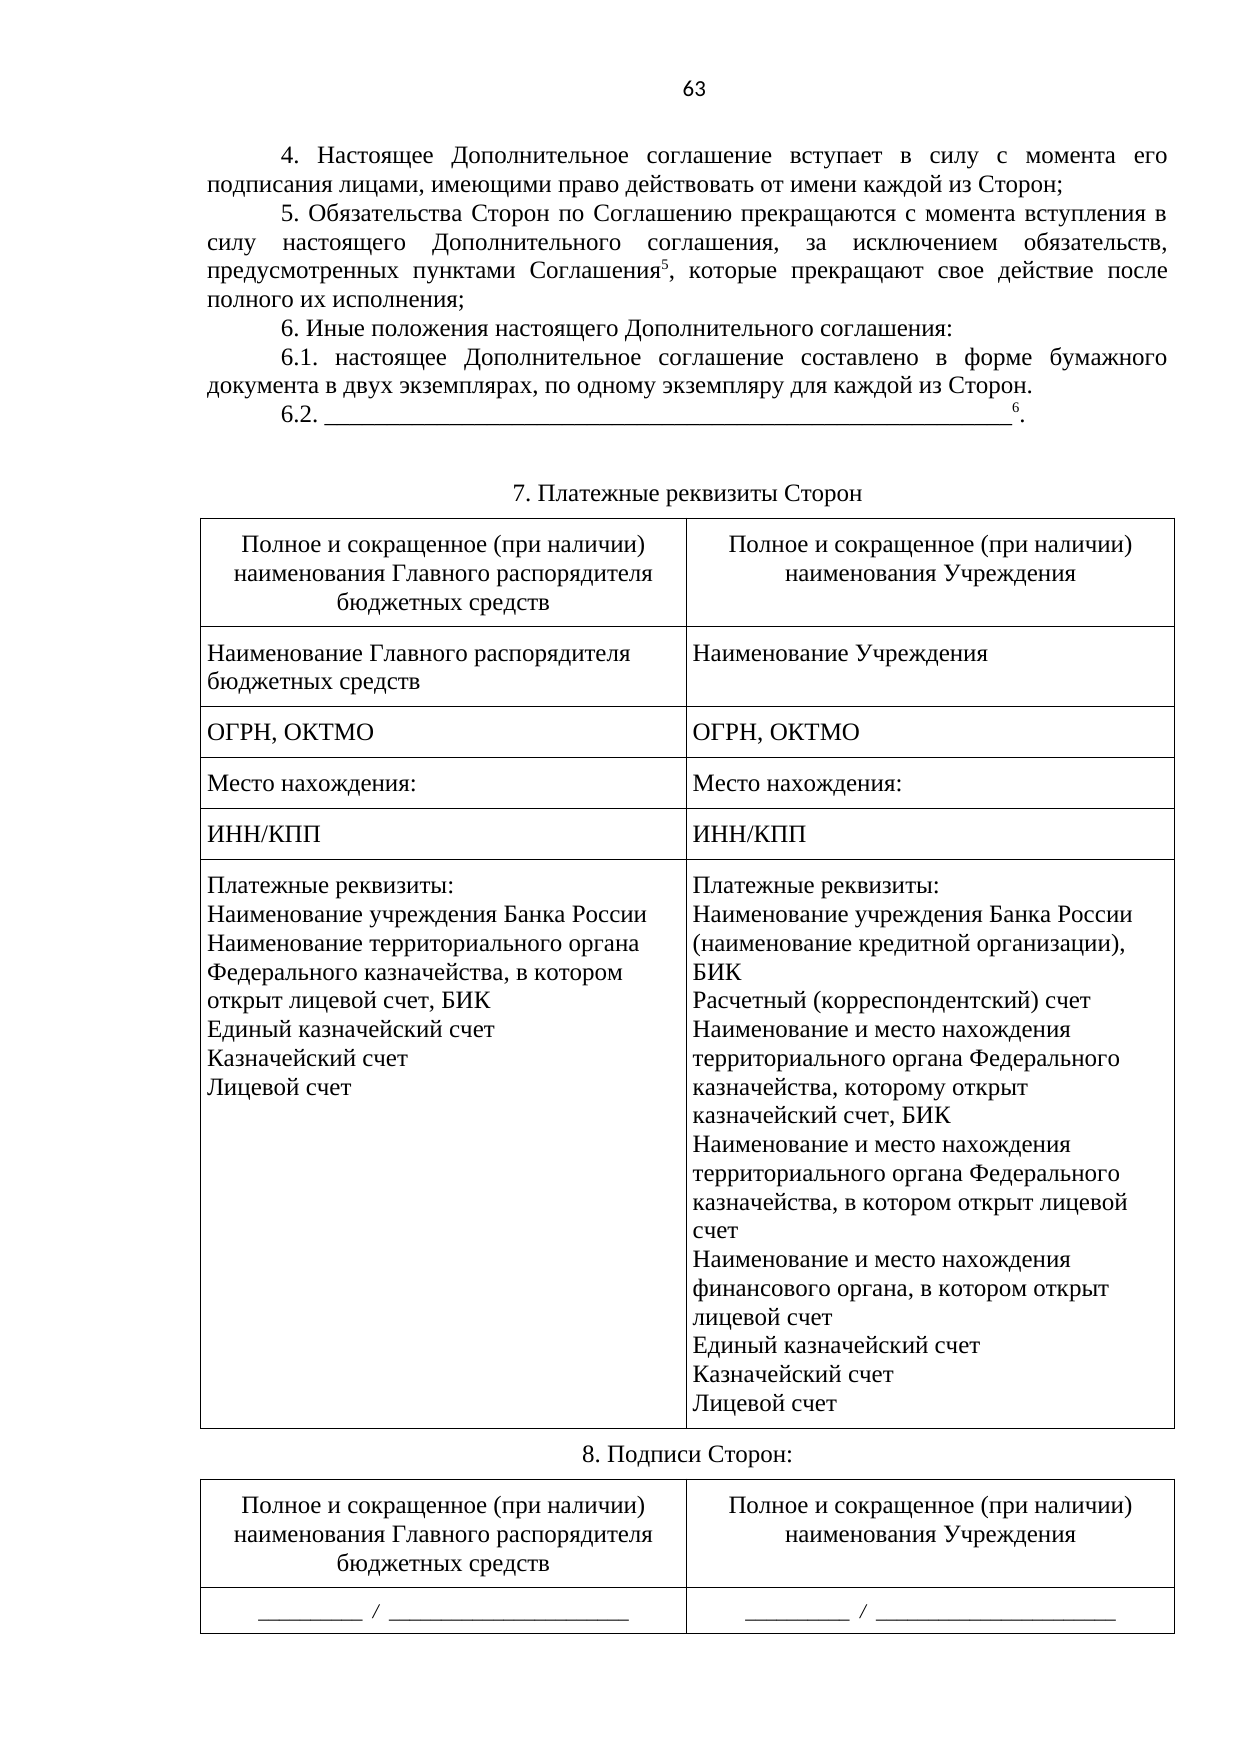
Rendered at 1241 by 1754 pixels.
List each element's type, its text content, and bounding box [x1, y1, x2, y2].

table_cell ОГРН, ОКТМО [687, 707, 1174, 757]
table_cell Место нахождения: [201, 758, 686, 808]
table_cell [201, 1588, 686, 1633]
table_cell Платежные реквизиты: Наименование учреждения Банка России Наименование территориального органа Федерального казначейства, в котором открыт лицевой счет, БИК Единый казначейский счет Казначейский счет Лицевой счет [201, 860, 686, 1427]
table_cell Полное и сокращенное (при наличии) наименования Главного распорядителя бюджетных средств [201, 519, 686, 626]
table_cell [687, 1588, 1174, 1633]
table_cell ОГРН, ОКТМО [201, 707, 686, 757]
table_cell Наименование Главного распорядителя бюджетных средств [201, 627, 686, 706]
table_cell ИНН/КПП [687, 809, 1174, 859]
table_cell 8. Подписи Сторон: [200, 1429, 1175, 1478]
table_cell Место нахождения: [687, 758, 1174, 808]
table_cell Полное и сокращенное (при наличии) наименования Учреждения [687, 1480, 1174, 1587]
table_cell Платежные реквизиты: Наименование учреждения Банка России (наименование кредитной организации), БИК Расчетный (корреспондентский) счет Наименование и место нахождения территориального органа Федерального казначейства, которому открыт казначейский счет, БИК Наименование и место нахождения территориального органа Федерального казначейства, в котором открыт лицевой счет Наименование и место нахождения финансового органа, в котором открыт лицевой счет Единый казначейский счет Казначейский счет Лицевой счет [687, 860, 1174, 1427]
table_cell Полное и сокращенное (при наличии) наименования Учреждения [687, 519, 1174, 626]
table_cell Полное и сокращенное (при наличии) наименования Главного распорядителя бюджетных средств [201, 1480, 686, 1587]
table_cell Наименование Учреждения [687, 627, 1174, 706]
table_cell ИНН/КПП [201, 809, 686, 859]
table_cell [200, 130, 1175, 467]
table_cell 7. Платежные реквизиты Сторон [200, 468, 1175, 517]
